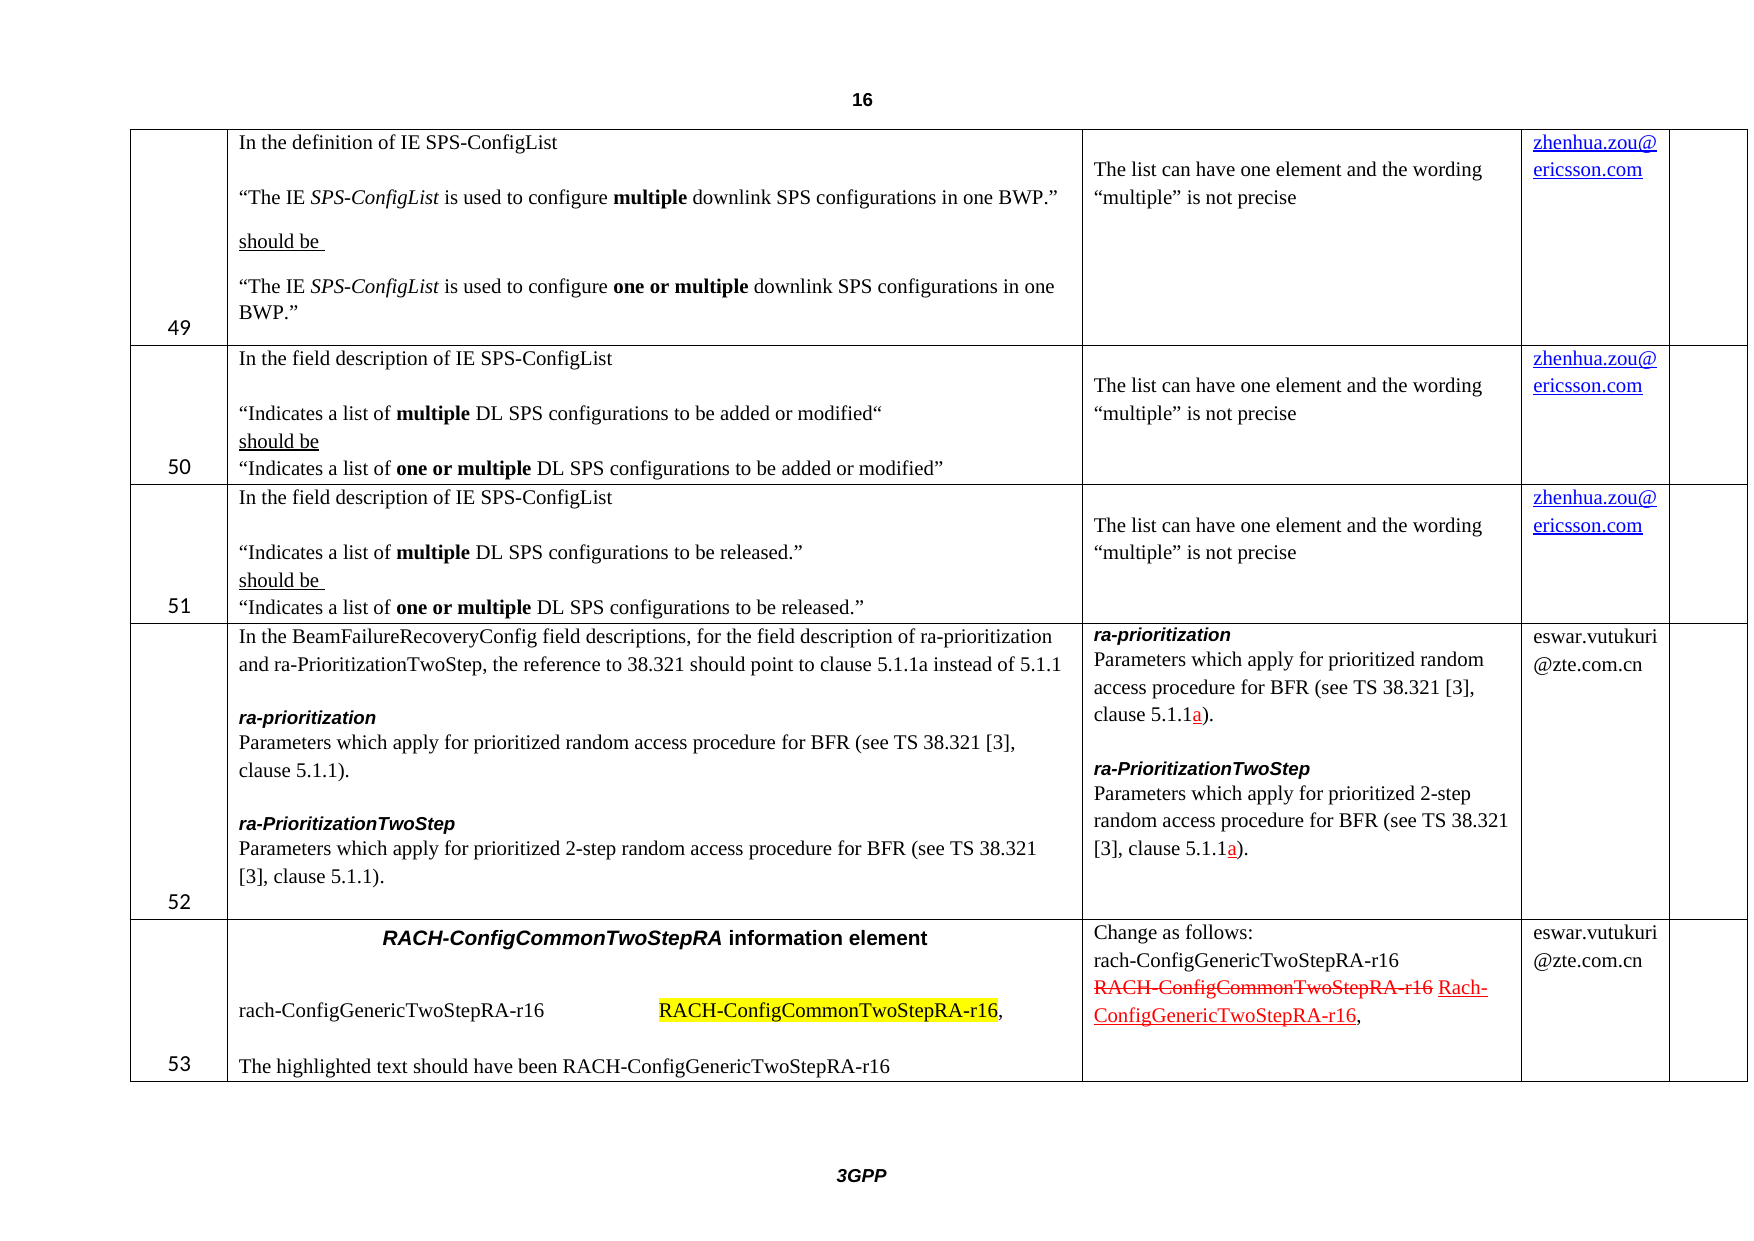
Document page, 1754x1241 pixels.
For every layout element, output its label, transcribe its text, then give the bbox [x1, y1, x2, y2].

table_cell 49 [131, 130, 227, 345]
table_cell zhenhua.zou@ericsson.com [1522, 346, 1669, 484]
table_cell 53 [131, 920, 227, 1081]
table_cell [1670, 624, 1747, 919]
table_cell 51 [131, 485, 227, 623]
table_cell zhenhua.zou@ericsson.com [1522, 485, 1669, 623]
table_cell In the BeamFailureRecoveryConfig field descriptions, for the field description of ra-prioritization and ra-PrioritizationTwoStep, the reference to 38.321 should point to clause 5.1.1a instead of 5.1.1 ra-prioritization Parameters which apply for prioritized random access procedure for BFR (see TS 38.321 [3], clause 5.1.1). ra-PrioritizationTwoStep Parameters which apply for prioritized 2-step random access procedure for BFR (see TS 38.321 [3], clause 5.1.1). [228, 624, 1082, 919]
table_cell [1670, 346, 1747, 484]
table_cell eswar.vutukuri@zte.com.cn [1522, 920, 1669, 1081]
table_cell In the definition of IE SPS-ConfigList “The IE SPS-ConfigList is used to configure multiple downlink SPS configurations in one BWP.” should be “The IE SPS-ConfigList is used to configure one or multiple downlink SPS configurations in one BWP.” [228, 130, 1082, 345]
table_cell [1670, 920, 1747, 1081]
table_cell [1670, 130, 1747, 345]
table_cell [1083, 130, 1521, 345]
table_cell In the field description of IE SPS-ConfigList “Indicates a list of multiple DL SPS configurations to be released.” should be “Indicates a list of one or multiple DL SPS configurations to be released.” [228, 485, 1082, 623]
table_cell RACH-ConfigCommonTwoStepRA information element rach-ConfigGenericTwoStepRA-r16 RACH-ConfigCommonTwoStepRA-r16, The highlighted text should have been RACH-ConfigGenericTwoStepRA-r16 [228, 920, 1082, 1081]
table_cell In the field description of IE SPS-ConfigList “Indicates a list of multiple DL SPS configurations to be added or modified“ should be “Indicates a list of one or multiple DL SPS configurations to be added or modified” [228, 346, 1082, 484]
table_cell The list can have one element and the wording “multiple” is not precise [1083, 485, 1521, 623]
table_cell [1522, 130, 1669, 345]
table_cell The list can have one element and the wording “multiple” is not precise [1083, 346, 1521, 484]
table_cell 50 [131, 346, 227, 484]
table_cell Change as follows: rach-ConfigGenericTwoStepRA-r16 RACH-ConfigCommonTwoStepRA-r16 Rach-ConfigGenericTwoStepRA-r16, [1083, 920, 1521, 1081]
table_cell eswar.vutukuri@zte.com.cn [1522, 624, 1669, 919]
table_cell ra-prioritization Parameters which apply for prioritized random access procedure for BFR (see TS 38.321 [3], clause 5.1.1a). ra-PrioritizationTwoStep Parameters which apply for prioritized 2-step random access procedure for BFR (see TS 38.321 [3], clause 5.1.1a). [1083, 624, 1521, 919]
table_cell 52 [131, 624, 227, 919]
table_cell [1670, 485, 1747, 623]
